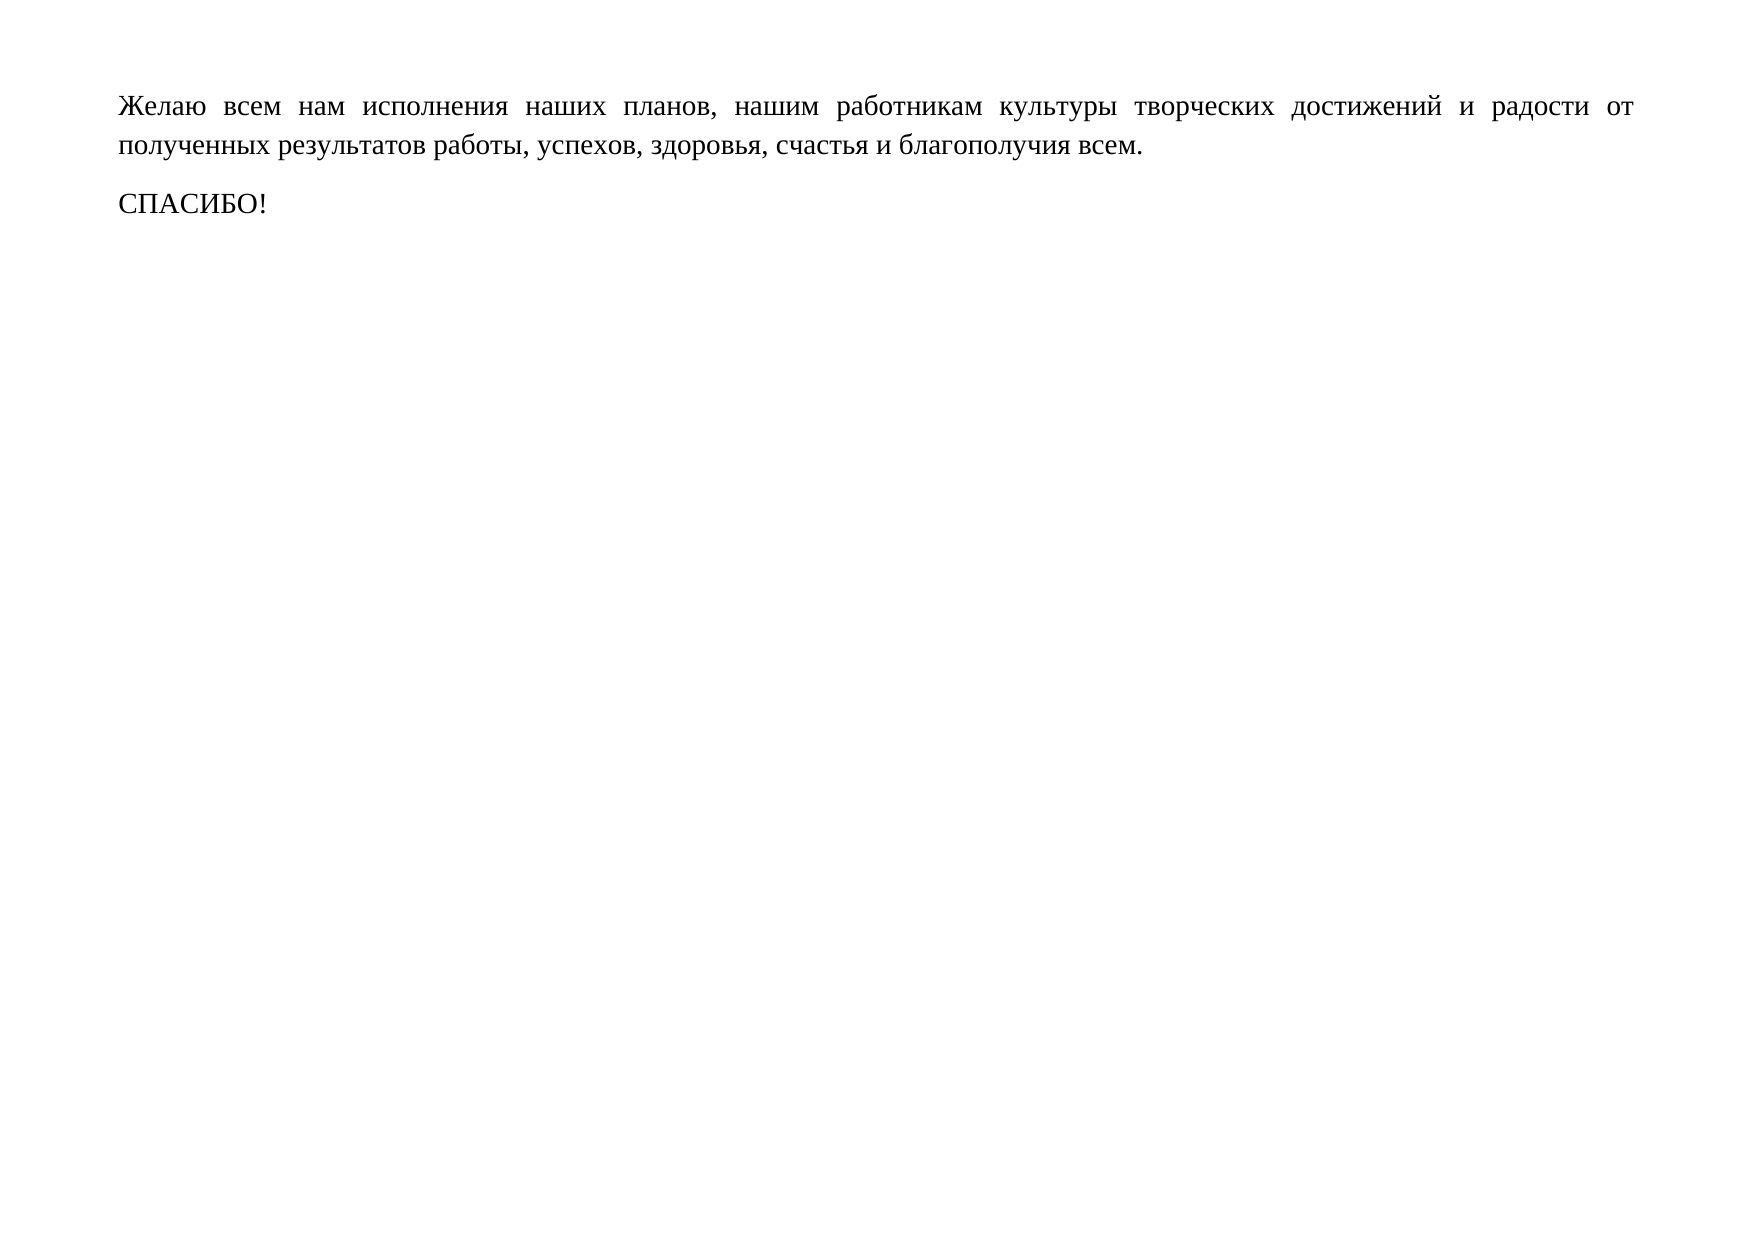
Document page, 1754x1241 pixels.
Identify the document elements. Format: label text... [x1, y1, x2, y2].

text СПАСИБО! [118, 186, 1636, 220]
text Желаю всем нам исполнения наших планов, нашим работникам культуры творческих достижений и радости от полученных результатов работы, успехов, здоровья, счастья и благополучия всем. [118, 88, 1636, 161]
